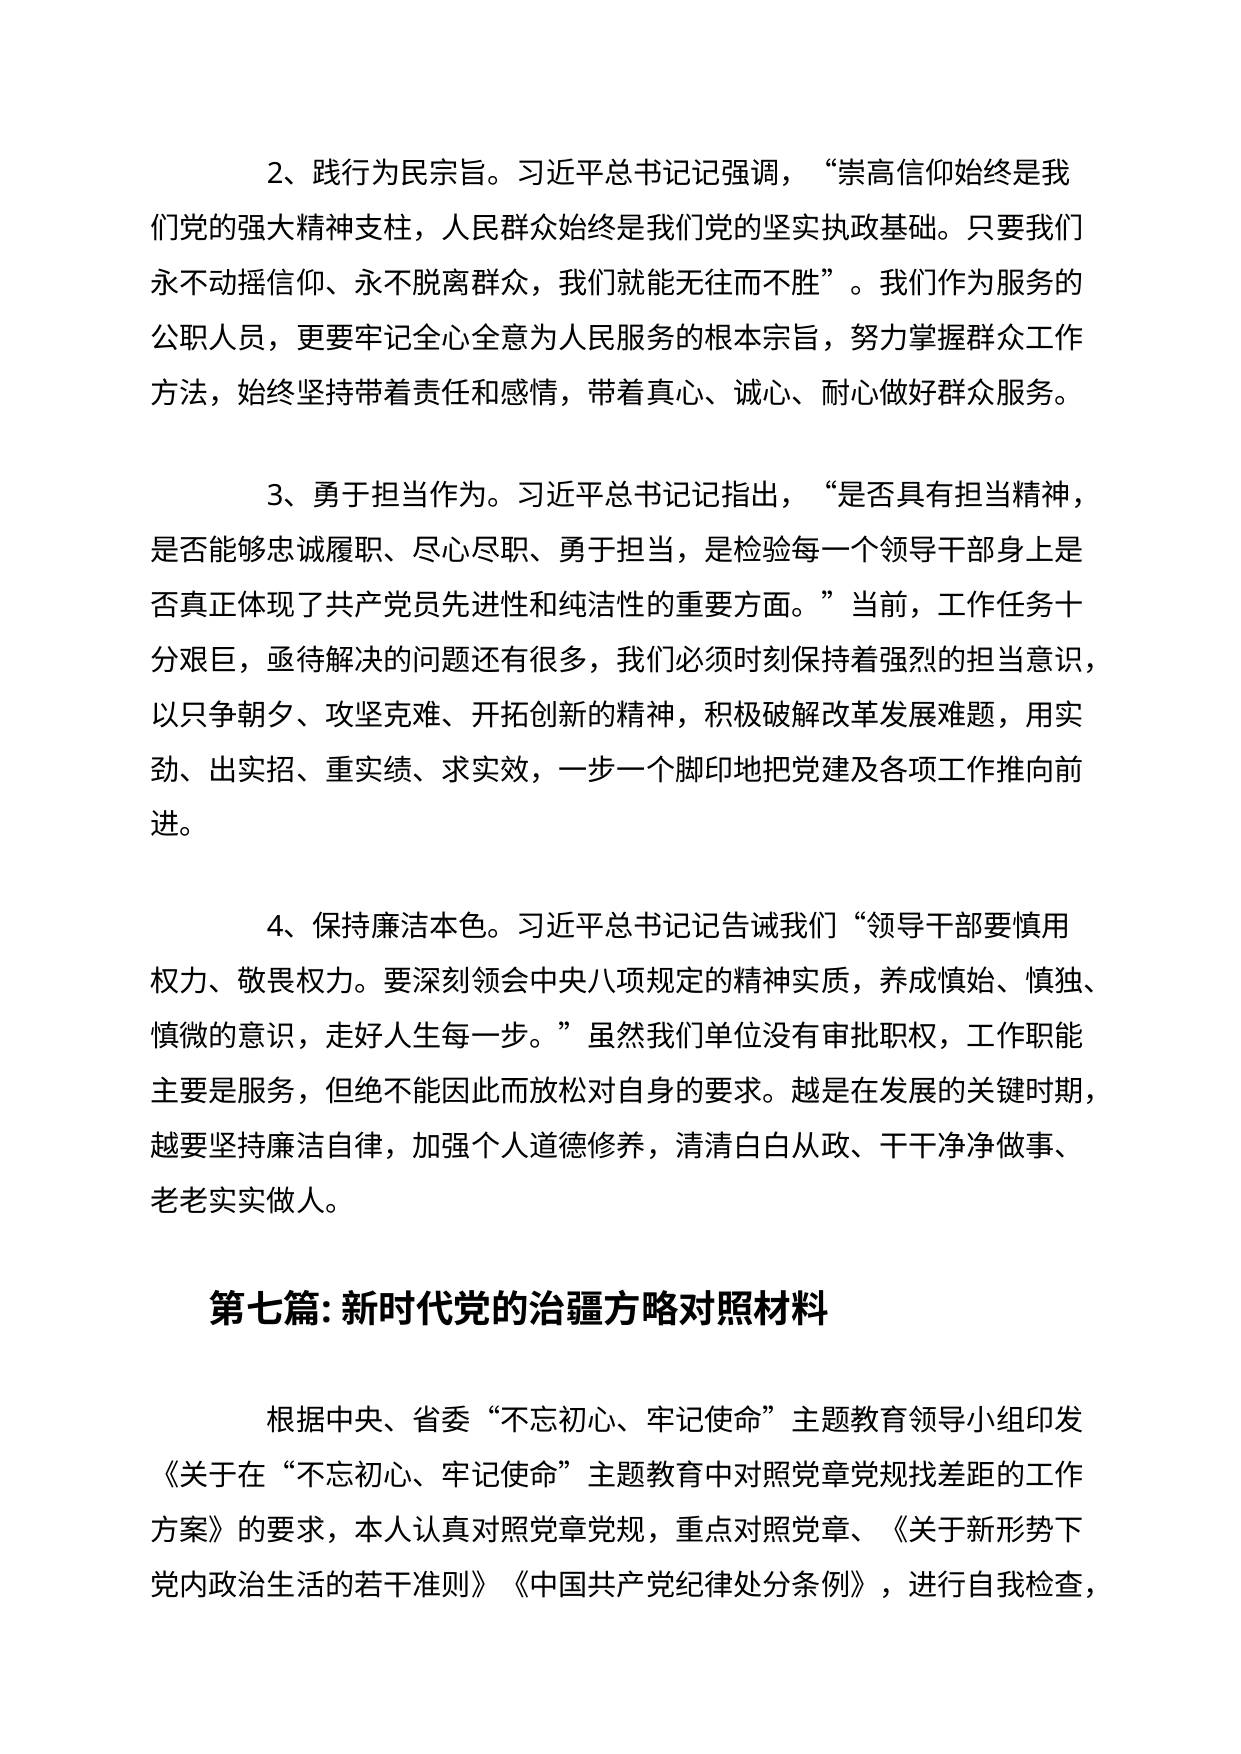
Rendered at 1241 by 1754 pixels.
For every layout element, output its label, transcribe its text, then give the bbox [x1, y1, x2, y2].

text 3、勇于担当作为。习近平总书记记指出，“是否具有担当精神，是否能够忠诚履职、尽心尽职、勇于担当，是检验每一个领导干部身上是否真正体现了共产党员先进性和纯洁性的重要方面。”当前，工作任务十分艰巨，亟待解决的问题还有很多，我们必须时刻保持着强烈的担当意识，以只争朝夕、攻坚克难、开拓创新的精神，积极破解改革发展难题，用实劲、出实招、重实绩、求实效，一步一个脚印地把党建及各项工作推向前进。 [150, 471, 1090, 843]
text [150, 1397, 1090, 1604]
text 第七篇: 新时代党的治疆方略对照材料 [150, 1279, 1090, 1333]
text 2、践行为民宗旨。习近平总书记记强调，“崇高信仰始终是我们党的强大精神支柱，人民群众始终是我们党的坚实执政基础。只要我们永不动摇信仰、永不脱离群众，我们就能无往而不胜”。我们作为服务的公职人员，更要牢记全心全意为人民服务的根本宗旨，努力掌握群众工作方法，始终坚持带着责任和感情，带着真心、诚心、耐心做好群众服务。 [150, 150, 1090, 412]
text 4、保持廉洁本色。习近平总书记记告诫我们“领导干部要慎用权力、敬畏权力。要深刻领会中央八项规定的精神实质，养成慎始、慎独、慎微的意识，走好人生每一步。”虽然我们单位没有审批职权，工作职能主要是服务，但绝不能因此而放松对自身的要求。越是在发展的关键时期，越要坚持廉洁自律，加强个人道德修养，清清白白从政、干干净净做事、老老实实做人。 [150, 903, 1090, 1219]
